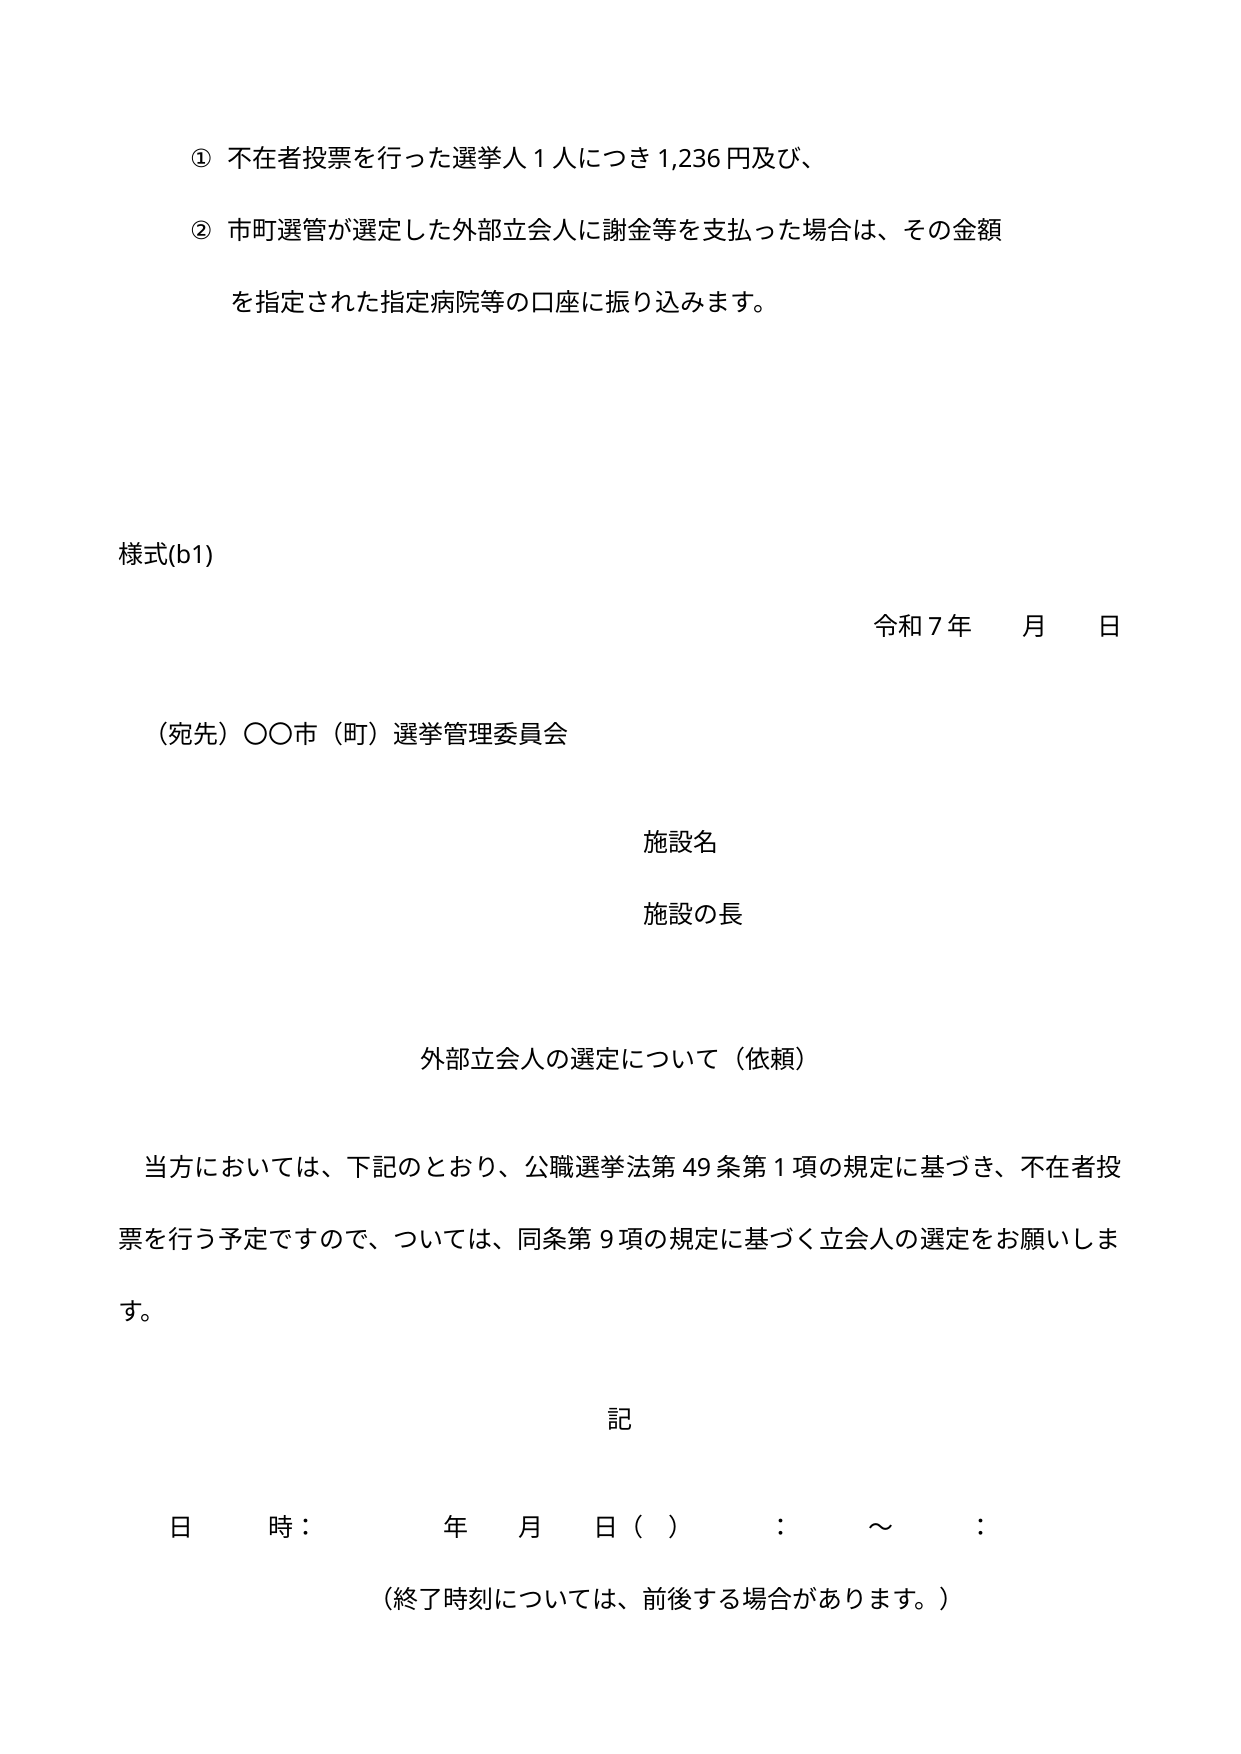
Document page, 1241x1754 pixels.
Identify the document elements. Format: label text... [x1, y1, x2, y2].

text （宛先）〇〇市（町）選挙管理委員会 [118, 697, 1122, 769]
text 様式(b1) [118, 517, 1122, 589]
text を指定された指定病院等の口座に振り込みます。 [118, 264, 1122, 336]
list 不在者投票を行った選挙人1人につき1,236円及び、 [190, 120, 1122, 192]
text 施設の長 [118, 877, 1122, 949]
text 外部立会人の選定について（依頼） [118, 1021, 1122, 1093]
text 記 [118, 1382, 1122, 1454]
list 市町選管が選定した外部立会人に謝金等を支払った場合は、その金額 [190, 192, 1122, 264]
text （終了時刻については、前後する場合があります。） [118, 1562, 1122, 1634]
text 施設名 [118, 805, 1122, 877]
text 当方においては、下記のとおり、公職選挙法第49条第1項の規定に基づき、不在者投票を行う予定ですので、ついては、同条第9項の規定に基づく立会人の選定をお願いします。 [118, 1129, 1122, 1346]
text 日 時： 年 月 日（ ） ： ～ ： [118, 1490, 1122, 1562]
text 令和7年 月 日 [118, 589, 1122, 661]
